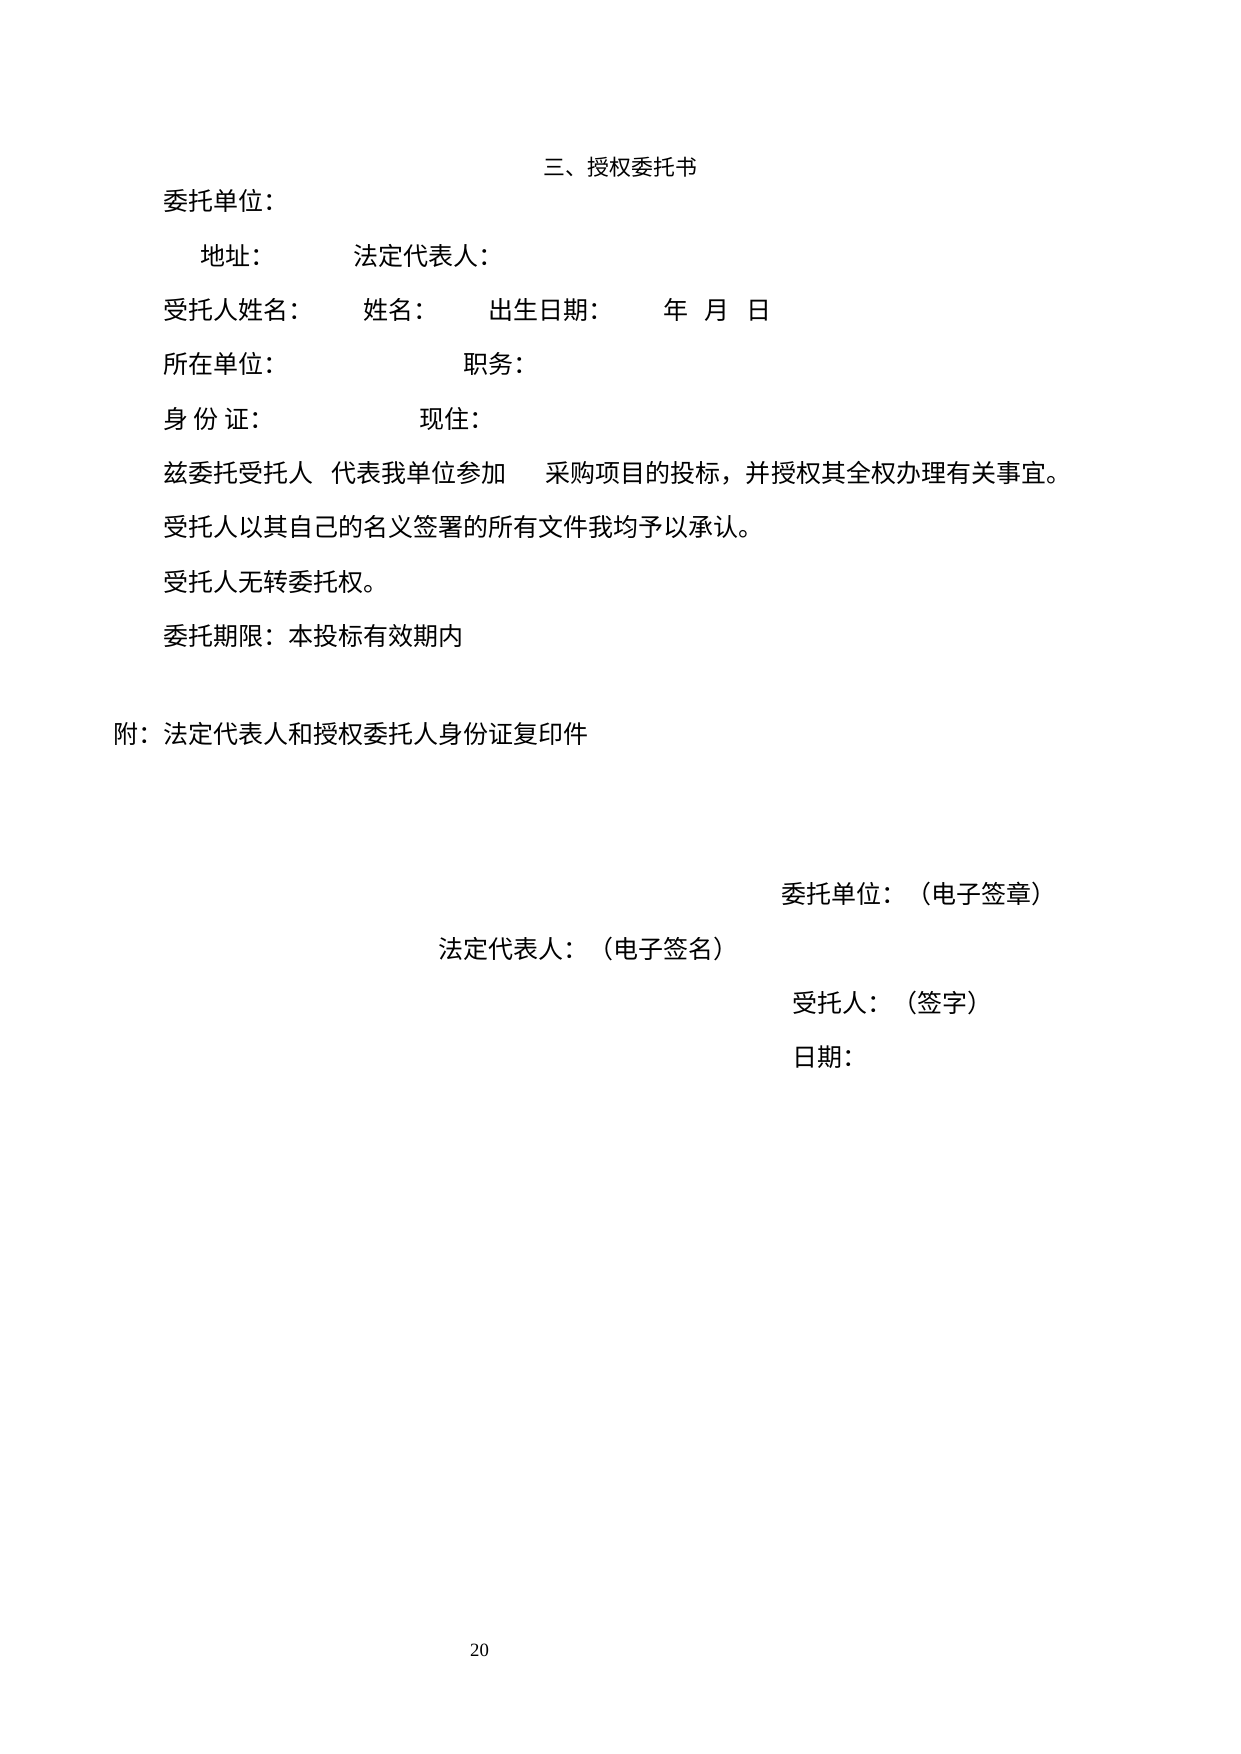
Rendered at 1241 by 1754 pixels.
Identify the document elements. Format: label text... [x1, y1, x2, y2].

text 受托人以其自己的名义签署的所有文件我均予以承认。 [113, 508, 1127, 544]
text 身 份 证： 现住： [113, 399, 1127, 435]
text 委托单位： [113, 182, 1127, 218]
text 日期： [113, 1038, 1127, 1074]
text 委托期限：本投标有效期内 [113, 617, 1127, 653]
text 受托人无转委托权。 [113, 562, 1127, 598]
text 附：法定代表人和授权委托人身份证复印件 [113, 714, 1127, 750]
text 地址： 法定代表人： [113, 236, 1127, 272]
text 兹委托受托人 代表我单位参加 采购项目的投标，并授权其全权办理有关事宜。 [113, 453, 1127, 490]
text 受托人：（签字） [113, 983, 1127, 1020]
text 委托单位：（电子签章） [25, 875, 1127, 911]
text 所在单位： 职务： [113, 345, 1127, 381]
text 受托人姓名： 姓名： 出生日期： 年 月 日 [113, 290, 1127, 327]
text 法定代表人：（电子签名） [113, 929, 1127, 965]
text 三、授权委托书 [113, 150, 1127, 182]
